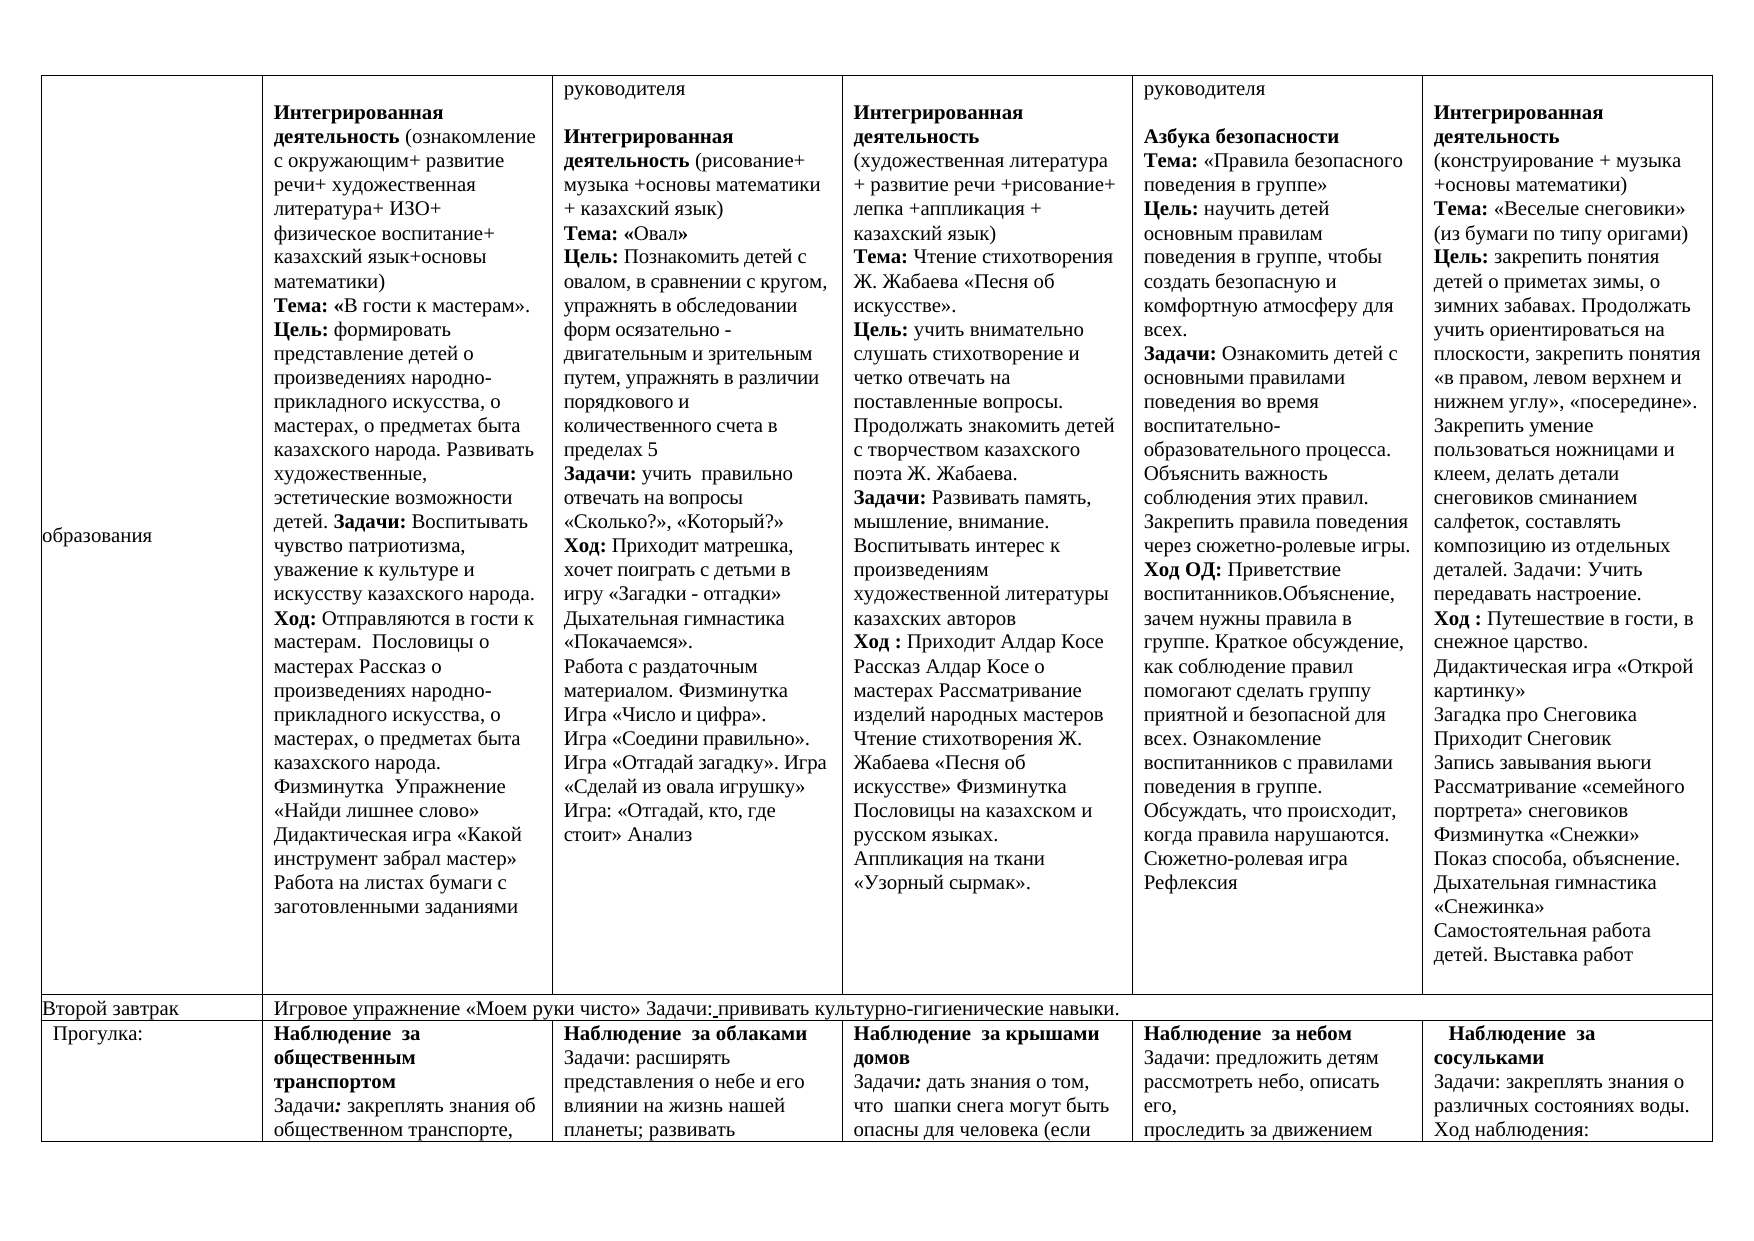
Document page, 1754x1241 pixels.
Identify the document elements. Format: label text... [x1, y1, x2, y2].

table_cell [1423, 1021, 1712, 1141]
table_cell Прогулка: [42, 1021, 262, 1141]
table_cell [1423, 76, 1712, 994]
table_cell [1133, 1021, 1422, 1141]
table_cell Второй завтрак [42, 995, 262, 1019]
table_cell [42, 76, 262, 994]
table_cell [1133, 76, 1422, 994]
table_cell Игровое упражнение «Моем руки чисто» Задачи: прививать культурно-гигиенические навыки. [263, 995, 1712, 1019]
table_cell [553, 1021, 842, 1141]
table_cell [263, 76, 552, 994]
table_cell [843, 76, 1132, 994]
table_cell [843, 1021, 1132, 1141]
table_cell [553, 76, 842, 994]
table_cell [263, 1021, 552, 1141]
